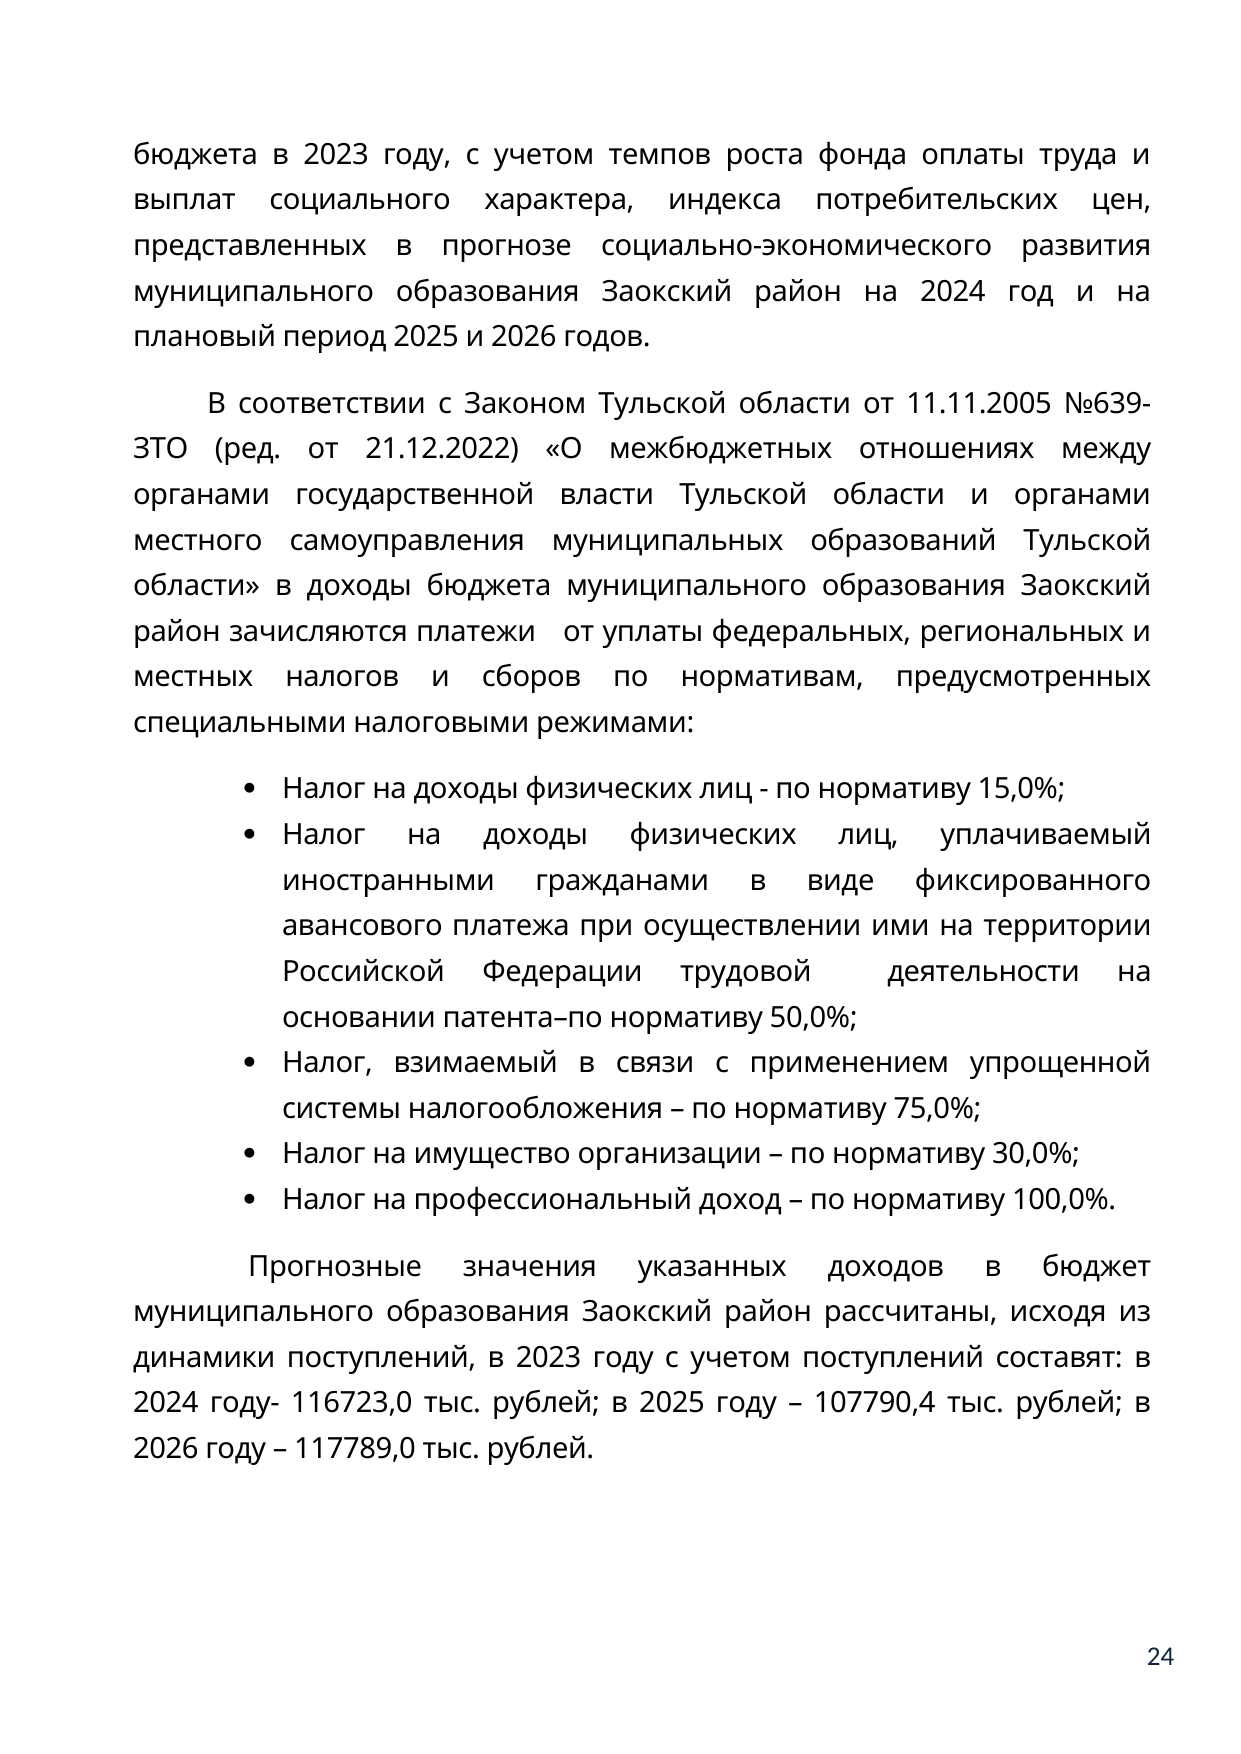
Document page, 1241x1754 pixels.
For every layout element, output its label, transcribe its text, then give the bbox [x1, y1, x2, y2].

list Налог на доходы физических лиц - по нормативу 15,0%; [244, 768, 1152, 807]
text В соответствии с Законом Тульской области от 11.11.2005 №639-ЗТО (ред. от 21.12.2022) «О межбюджетных отношениях между органами государственной власти Тульской области и органами местного самоуправления муниципальных образований Тульской области» в доходы бюджета муниципального образования Заокский район зачисляются платежи от уплаты федеральных, региональных и местных налогов и сборов по нормативам, предусмотренных специальными налоговыми режимами: [133, 382, 1152, 741]
list Налог на доходы физических лиц, уплачиваемый иностранными гражданами в виде фиксированного авансового платежа при осуществлении ими на территории Российской Федерации трудовой деятельности на основании патента–по нормативу 50,0%; [244, 813, 1152, 1036]
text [133, 133, 1152, 355]
list Налог на профессиональный доход – по нормативу 100,0%. [244, 1178, 1152, 1218]
list Налог, взимаемый в связи с применением упрощенной системы налогообложения – по нормативу 75,0%; [244, 1041, 1152, 1127]
text Прогнозные значения указанных доходов в бюджет муниципального образования Заокский район рассчитаны, исходя из динамики поступлений, в 2023 году с учетом поступлений составят: в 2024 году- 116723,0 тыс. рублей; в 2025 году – 107790,4 тыс. рублей; в 2026 году – 117789,0 тыс. рублей. [133, 1245, 1152, 1467]
list Налог на имущество организации – по нормативу 30,0%; [244, 1133, 1152, 1172]
